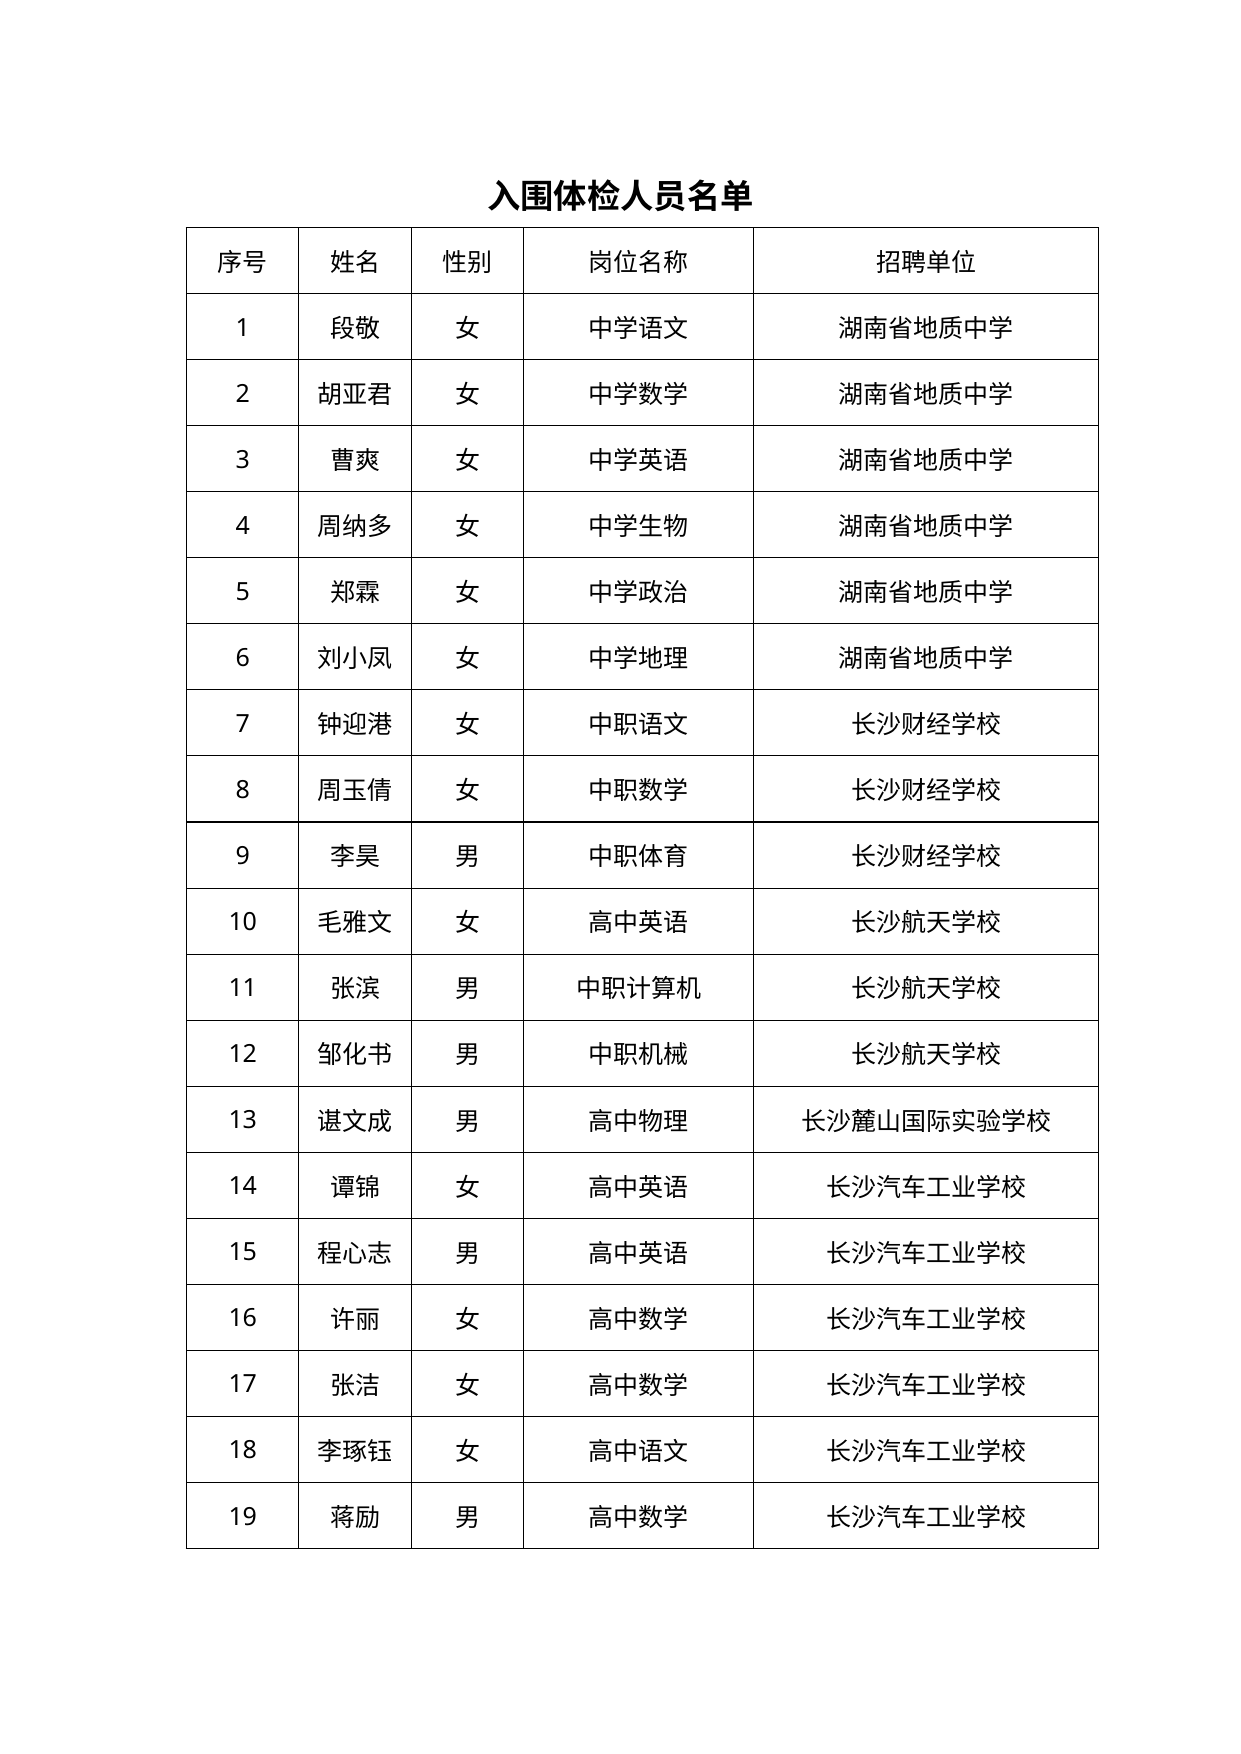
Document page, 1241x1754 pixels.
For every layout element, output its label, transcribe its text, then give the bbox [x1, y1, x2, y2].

table_cell 中职机械 [524, 1021, 753, 1086]
table_cell 8 [187, 756, 298, 821]
table_cell 段敬 [299, 294, 411, 359]
table_cell 中职数学 [524, 756, 753, 821]
table_header 序号 [187, 228, 298, 293]
table_cell 9 [187, 823, 298, 887]
table_cell 湖南省地质中学 [754, 492, 1098, 557]
table_cell 邹化书 [299, 1021, 411, 1086]
table_cell 中学数学 [524, 360, 753, 425]
table_cell 11 [187, 955, 298, 1019]
table_cell 谌文成 [299, 1087, 411, 1152]
table_cell 长沙麓山国际实验学校 [754, 1087, 1098, 1152]
table_cell 蒋励 [299, 1483, 411, 1548]
table_cell 长沙航天学校 [754, 1021, 1098, 1086]
table_cell 胡亚君 [299, 360, 411, 425]
table_cell 6 [187, 624, 298, 689]
table_cell 长沙财经学校 [754, 823, 1098, 887]
table_cell 高中数学 [524, 1483, 753, 1548]
table_cell 长沙汽车工业学校 [754, 1417, 1098, 1482]
table_cell 长沙财经学校 [754, 690, 1098, 755]
table_cell 女 [412, 624, 523, 689]
table_cell 高中语文 [524, 1417, 753, 1482]
table_cell 长沙财经学校 [754, 756, 1098, 821]
table_cell 湖南省地质中学 [754, 426, 1098, 491]
table_cell 女 [412, 1351, 523, 1416]
table_cell 男 [412, 823, 523, 887]
table_cell 长沙汽车工业学校 [754, 1285, 1098, 1350]
table_cell 14 [187, 1153, 298, 1218]
table_cell 女 [412, 1153, 523, 1218]
table_cell 曹爽 [299, 426, 411, 491]
table_cell 男 [412, 955, 523, 1019]
table_cell 高中数学 [524, 1285, 753, 1350]
table_cell 程心志 [299, 1219, 411, 1284]
table_cell 湖南省地质中学 [754, 294, 1098, 359]
table_cell 2 [187, 360, 298, 425]
table_cell 中学政治 [524, 558, 753, 623]
table_cell 长沙汽车工业学校 [754, 1153, 1098, 1218]
table_cell 15 [187, 1219, 298, 1284]
table_cell 中职语文 [524, 690, 753, 755]
table_cell 高中数学 [524, 1351, 753, 1416]
table_cell 中学英语 [524, 426, 753, 491]
table_cell 女 [412, 558, 523, 623]
table_cell 女 [412, 492, 523, 557]
table_cell 17 [187, 1351, 298, 1416]
table_cell 16 [187, 1285, 298, 1350]
table_cell 男 [412, 1483, 523, 1548]
table_cell 湖南省地质中学 [754, 624, 1098, 689]
table_cell 郑霖 [299, 558, 411, 623]
table_cell 中学语文 [524, 294, 753, 359]
table_cell 中学地理 [524, 624, 753, 689]
table_cell 谭锦 [299, 1153, 411, 1218]
table_cell 许丽 [299, 1285, 411, 1350]
table_cell 男 [412, 1219, 523, 1284]
table_header 姓名 [299, 228, 411, 293]
table_cell 女 [412, 690, 523, 755]
table_cell 18 [187, 1417, 298, 1482]
table_cell 7 [187, 690, 298, 755]
table_cell 钟迎港 [299, 690, 411, 755]
table_cell 3 [187, 426, 298, 491]
table_header 招聘单位 [754, 228, 1098, 293]
table_header 岗位名称 [524, 228, 753, 293]
table_cell 女 [412, 294, 523, 359]
table_cell 李琢钰 [299, 1417, 411, 1482]
table_cell 5 [187, 558, 298, 623]
table_cell 4 [187, 492, 298, 557]
table_header 性别 [412, 228, 523, 293]
table_cell 女 [412, 889, 523, 953]
table_cell 长沙汽车工业学校 [754, 1219, 1098, 1284]
table_cell 男 [412, 1087, 523, 1152]
table_cell 高中英语 [524, 1153, 753, 1218]
table_cell 男 [412, 1021, 523, 1086]
table_cell 长沙航天学校 [754, 955, 1098, 1019]
table_cell 10 [187, 889, 298, 953]
table_cell 李昊 [299, 823, 411, 887]
table_cell 1 [187, 294, 298, 359]
table_cell 湖南省地质中学 [754, 558, 1098, 623]
table_cell 高中英语 [524, 1219, 753, 1284]
table_cell 女 [412, 1417, 523, 1482]
table_cell 长沙航天学校 [754, 889, 1098, 953]
table_cell 毛雅文 [299, 889, 411, 953]
table_cell 女 [412, 426, 523, 491]
table_cell 高中物理 [524, 1087, 753, 1152]
table_cell 19 [187, 1483, 298, 1548]
table_cell 刘小凤 [299, 624, 411, 689]
table_cell 中学生物 [524, 492, 753, 557]
table_cell 中职体育 [524, 823, 753, 887]
table_cell 长沙汽车工业学校 [754, 1483, 1098, 1548]
table_cell 12 [187, 1021, 298, 1086]
table_cell 中职计算机 [524, 955, 753, 1019]
table_cell 女 [412, 360, 523, 425]
table_cell 13 [187, 1087, 298, 1152]
text 入围体检人员名单 [187, 162, 1053, 227]
table_cell 高中英语 [524, 889, 753, 953]
table_cell 张滨 [299, 955, 411, 1019]
table_cell 张洁 [299, 1351, 411, 1416]
table_cell 女 [412, 756, 523, 821]
table_cell 湖南省地质中学 [754, 360, 1098, 425]
table_cell 长沙汽车工业学校 [754, 1351, 1098, 1416]
table_cell 周纳多 [299, 492, 411, 557]
table_cell 周玉倩 [299, 756, 411, 821]
table_cell 女 [412, 1285, 523, 1350]
